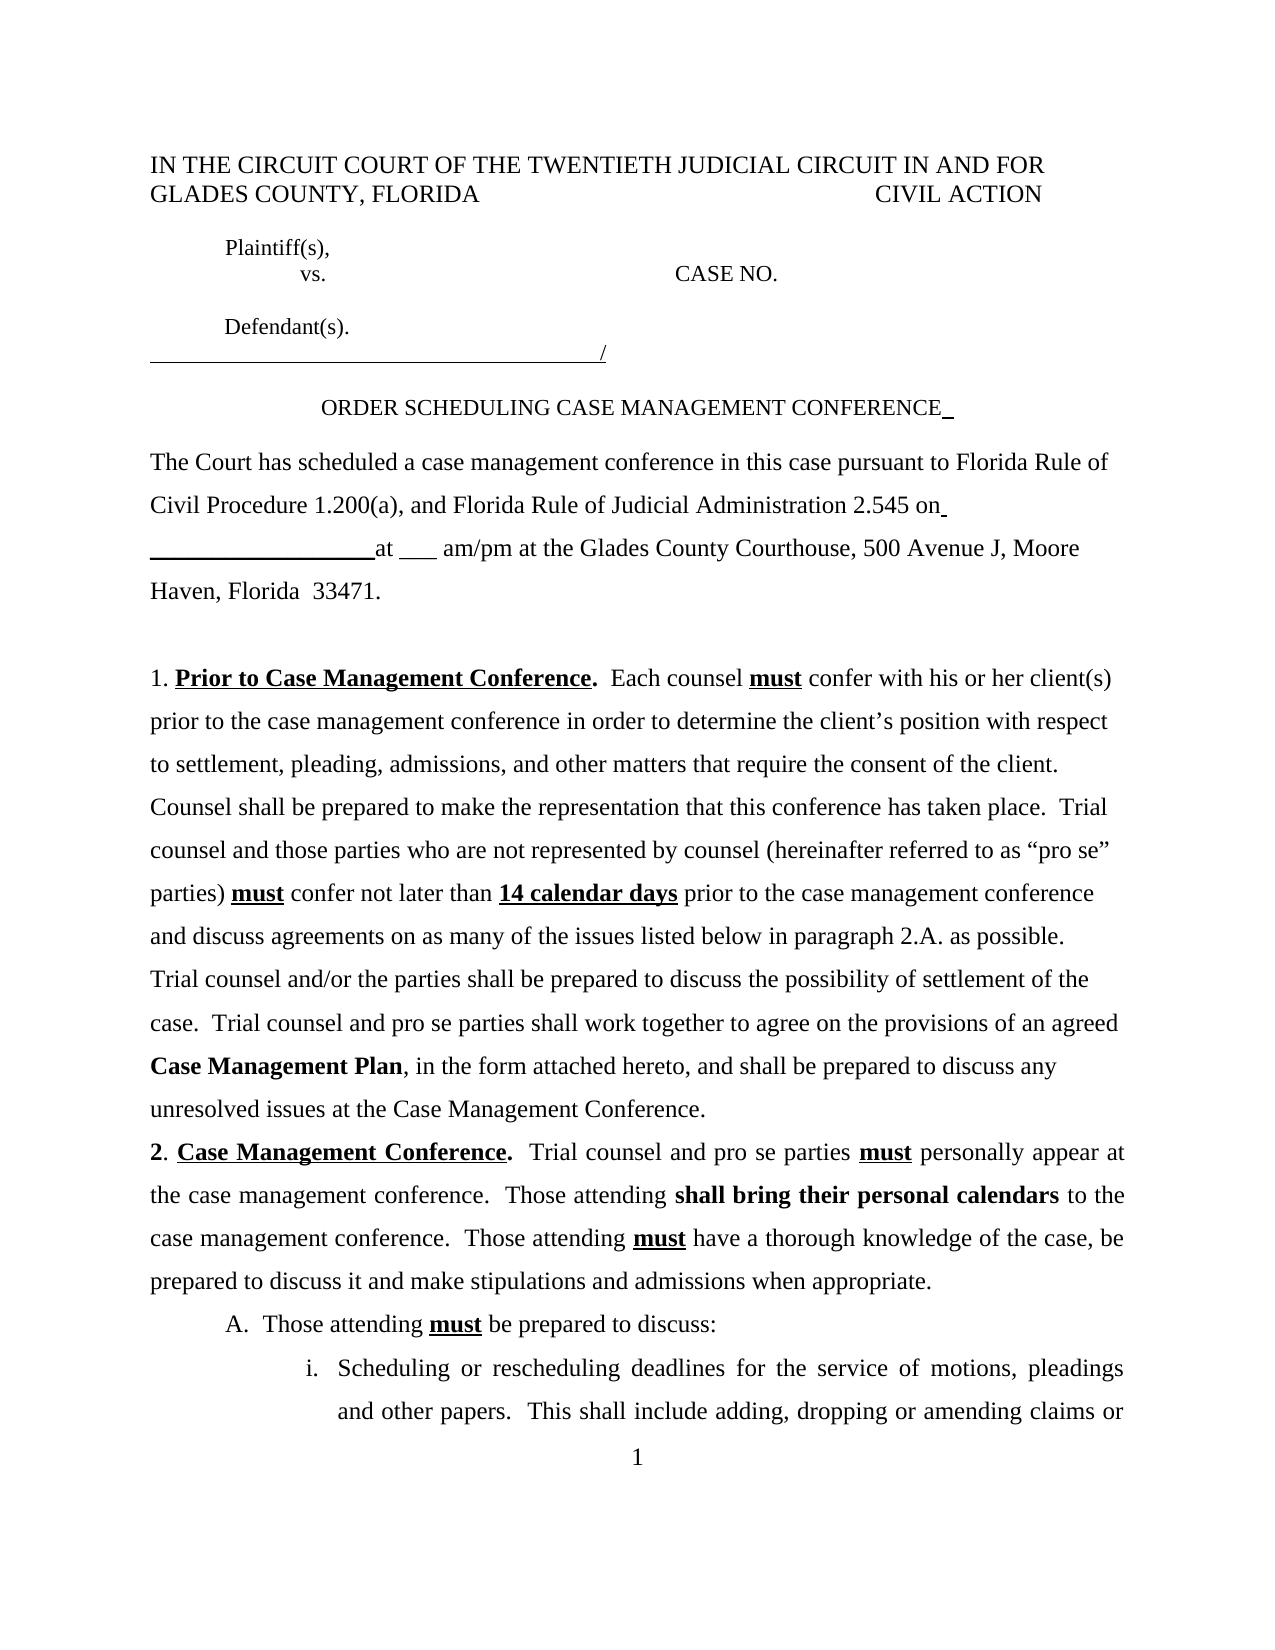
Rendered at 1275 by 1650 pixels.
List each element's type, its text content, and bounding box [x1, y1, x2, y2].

text The Court has scheduled a case management conference in this case pursuant to Florida Rule of Civil Procedure 1.200(a), and Florida Rule of Judicial Administration 2.545 on __________________at ___ am/pm at the Glades County Courthouse, 500 Avenue J, Moore Haven, Florida 33471. [150, 447, 1125, 605]
text / [150, 339, 1125, 366]
list Those attending must be prepared to discuss: [225, 1309, 1125, 1338]
text Plaintiff(s), [150, 234, 1125, 260]
text 1. Prior to Case Management Conference. Each counsel must confer with his or her client(s) prior to the case management conference in order to determine the client’s position with respect to settlement, pleading, admissions, and other matters that require the consent of the client. Counsel shall be prepared to make the representation that this conference has taken place. Trial counsel and those parties who are not represented by counsel (hereinafter referred to as “pro se” parties) must confer not later than 14 calendar days prior to the case management conference and discuss agreements on as many of the issues listed below in paragraph 2.A. as possible. Trial counsel and/or the parties shall be prepared to discuss the possibility of settlement of the case. Trial counsel and pro se parties shall work together to agree on the provisions of an agreed Case Management Plan, in the form attached hereto, and shall be prepared to discuss any unresolved issues at the Case Management Conference. [150, 663, 1125, 1123]
text Defendant(s). [150, 313, 1125, 339]
text 2. Case Management Conference. Trial counsel and pro se parties must personally appear at the case management conference. Those attending shall bring their personal calendars to the case management conference. Those attending must have a thorough knowledge of the case, be prepared to discuss it and make stipulations and admissions when appropriate. [150, 1137, 1125, 1295]
text vs. CASE NO. [225, 260, 1125, 287]
text ORDER SCHEDULING CASE MANAGEMENT CONFERENCE [150, 394, 1125, 421]
text IN THE CIRCUIT COURT OF THE TWENTIETH JUDICIAL CIRCUIT IN AND FOR GLADES COUNTY, FLORIDA CIVIL ACTION [150, 150, 1125, 207]
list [319, 1353, 1125, 1424]
